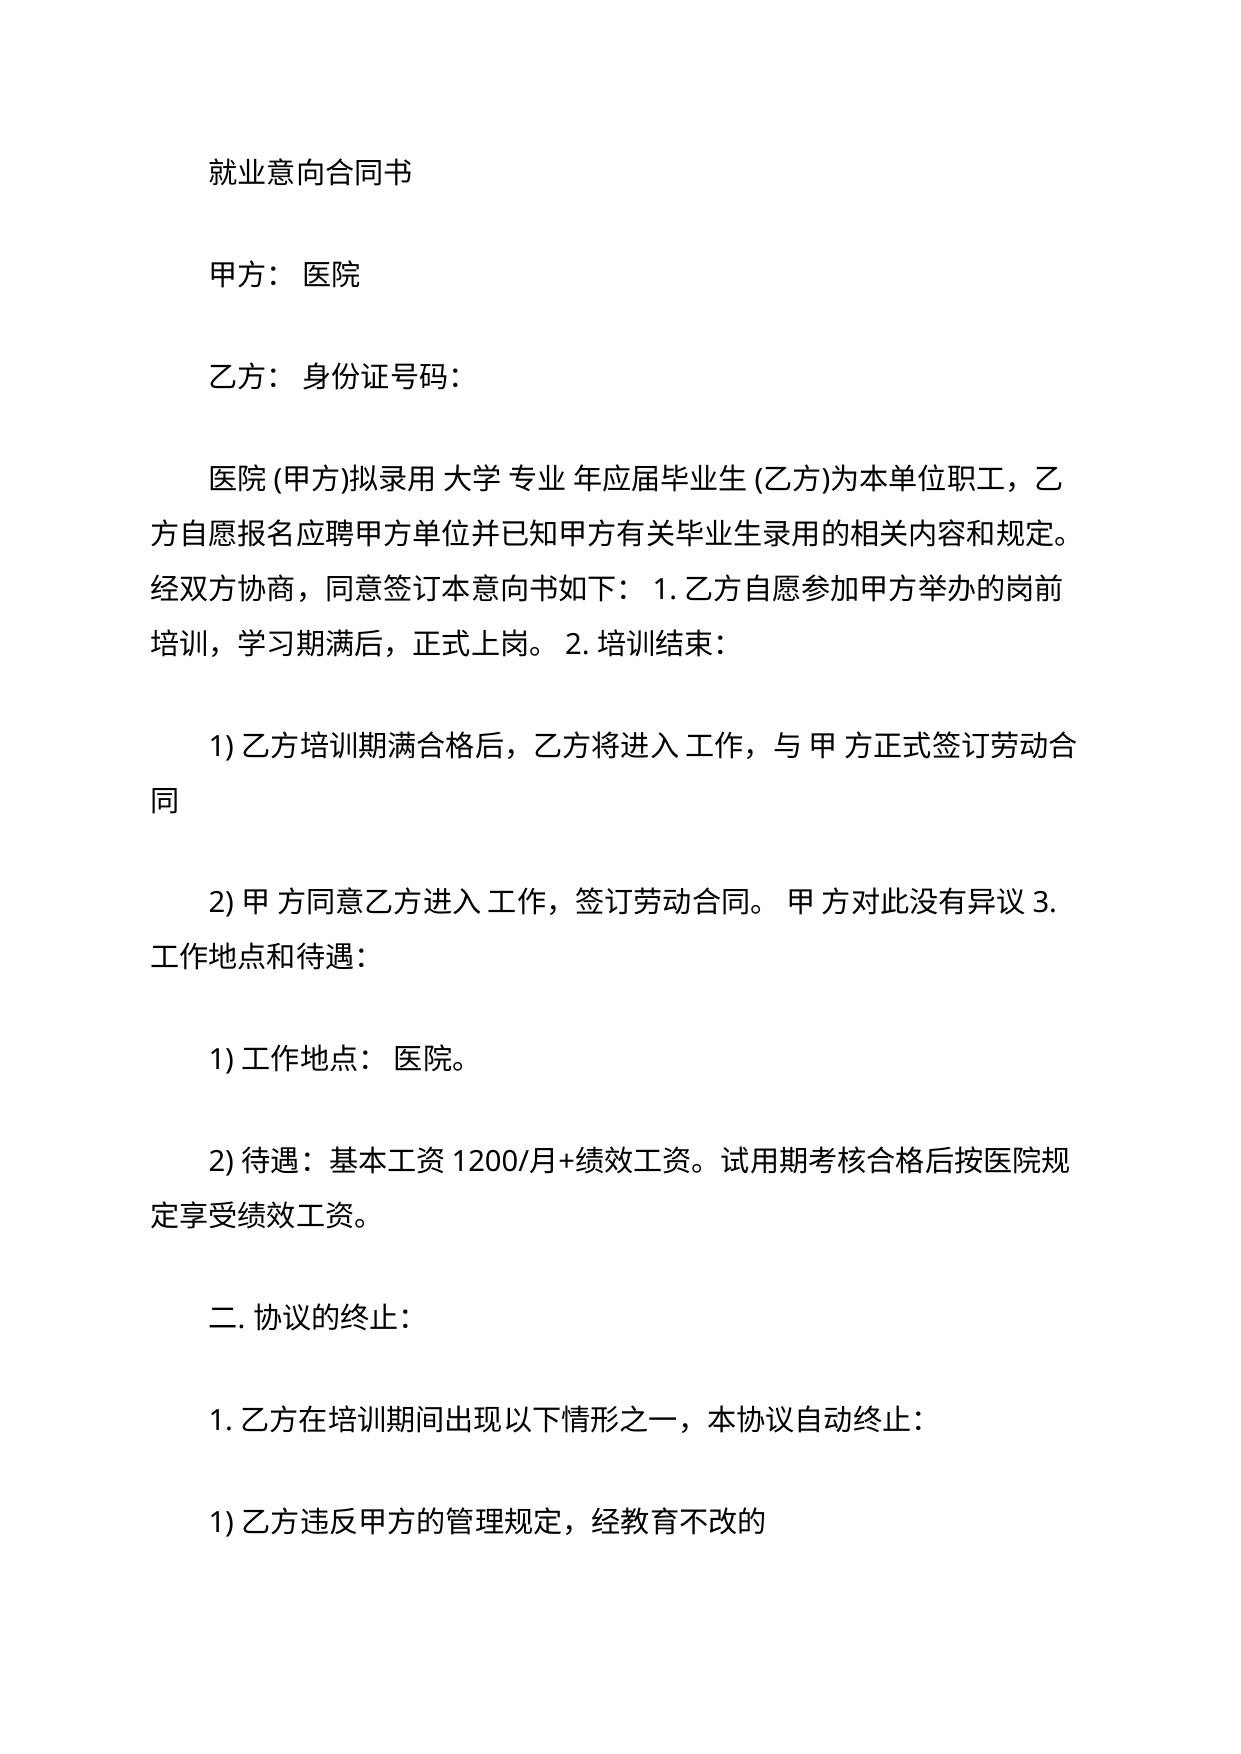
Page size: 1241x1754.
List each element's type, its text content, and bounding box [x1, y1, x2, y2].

text 1) 乙方违反甲方的管理规定，经教育不改的 [150, 1498, 1090, 1541]
text 2) 甲 方同意乙方进入 工作，签订劳动合同。 甲 方对此没有异议 3. 工作地点和待遇： [150, 879, 1090, 976]
text 1) 乙方培训期满合格后，乙方将进入 工作，与 甲 方正式签订劳动合同 [150, 722, 1090, 819]
text 乙方： 身份证号码： [150, 353, 1090, 396]
text 医院 (甲方)拟录用 大学 专业 年应届毕业生 (乙方)为本单位职工，乙方自愿报名应聘甲方单位并已知甲方有关毕业生录用的相关内容和规定。经双方协商，同意签订本意向书如下： 1. 乙方自愿参加甲方举办的岗前培训，学习期满后，正式上岗。 2. 培训结束： [150, 455, 1090, 663]
text 1) 工作地点： 医院。 [150, 1036, 1090, 1078]
text 甲方： 医院 [150, 252, 1090, 294]
text 二. 协议的终止： [150, 1294, 1090, 1337]
text 2) 待遇：基本工资1200/月+绩效工资。试用期考核合格后按医院规定享受绩效工资。 [150, 1138, 1090, 1235]
text 1. 乙方在培训期间出现以下情形之一，本协议自动终止： [150, 1396, 1090, 1439]
text 就业意向合同书 [150, 150, 1090, 192]
